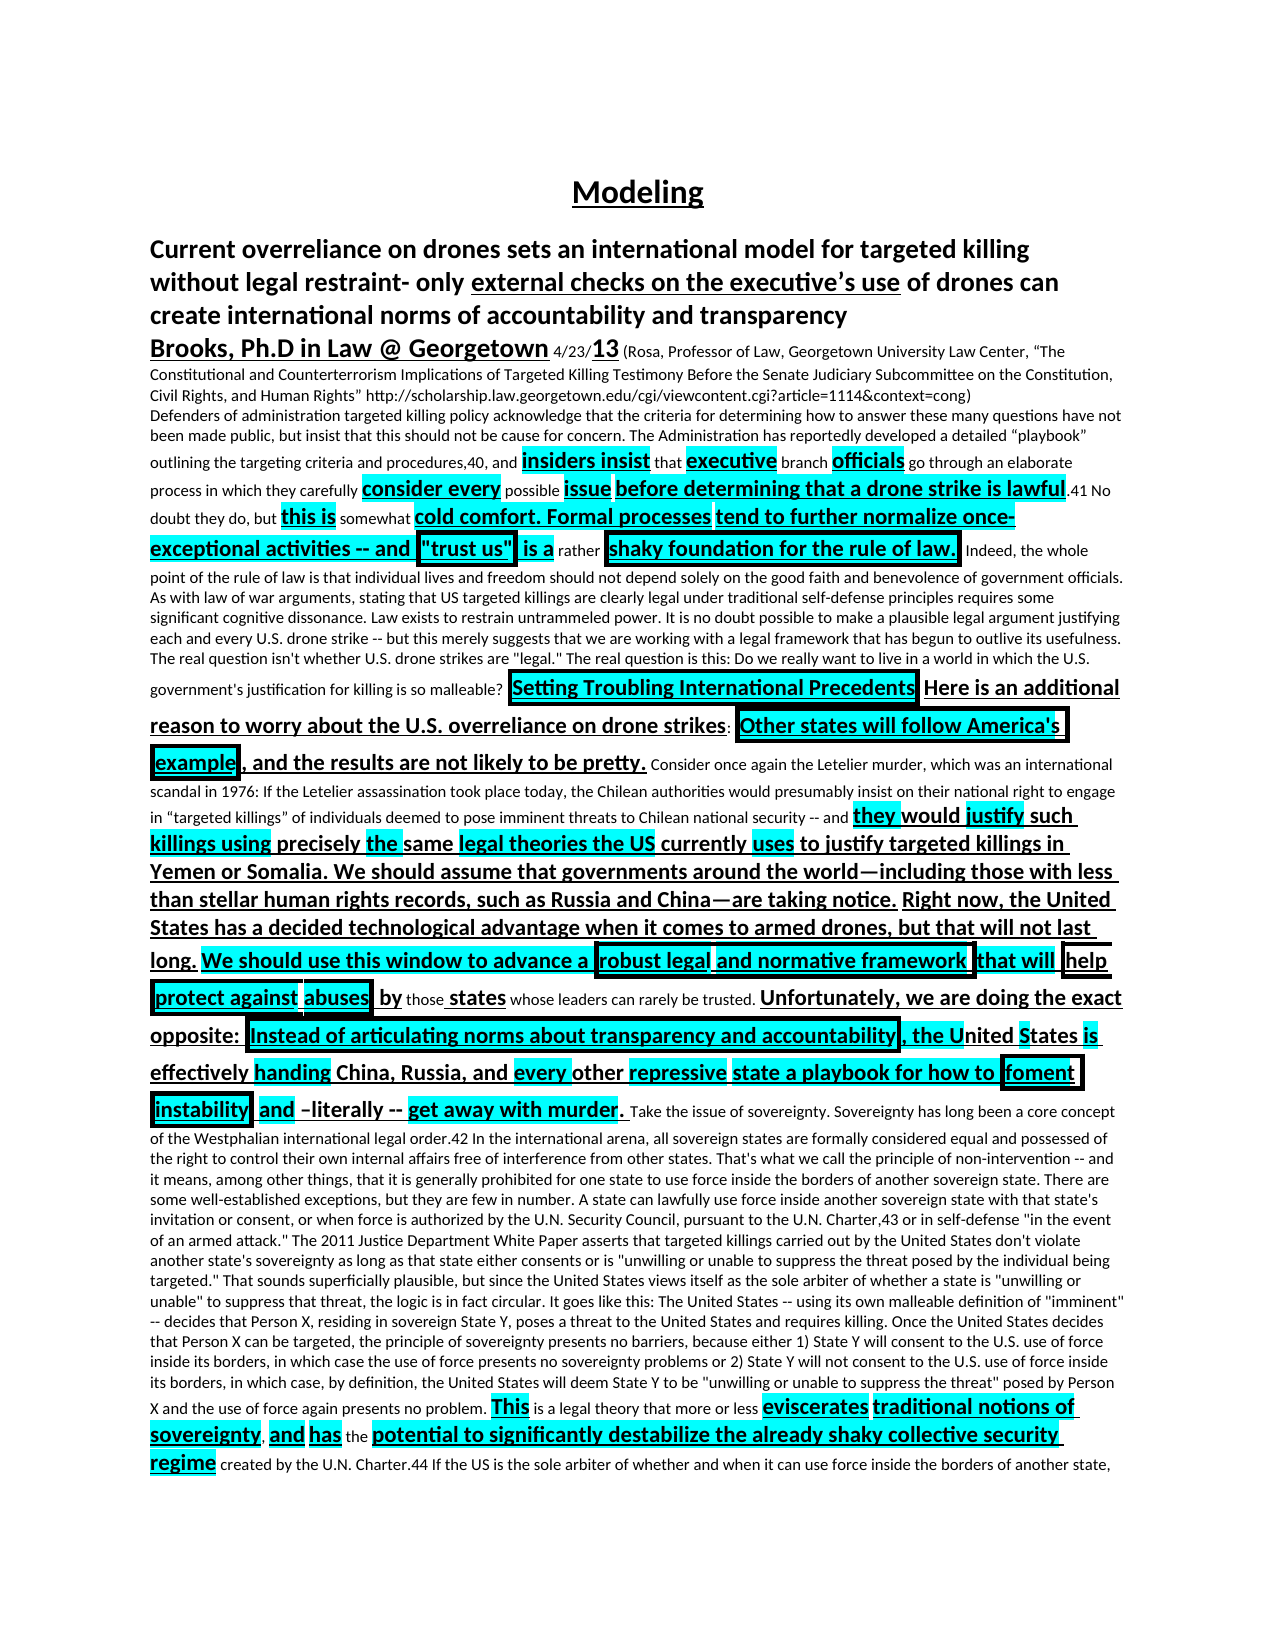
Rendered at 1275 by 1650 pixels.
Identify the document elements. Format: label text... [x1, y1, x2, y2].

subtitle Modeling [150, 171, 1125, 212]
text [150, 405, 1125, 1476]
text Brooks, Ph.D in Law @ Georgetown 4/23/13 (Rosa, Professor of Law, Georgetown University Law Center, “The Constitutional and Counterterrorism Implications of Targeted Killing Testimony Before the Senate Judiciary Subcommittee on the Constitution, Civil Rights, and Human Rights” http://scholarship.law.georgetown.edu/cgi/viewcontent.cgi?article=1114&context=cong) [150, 331, 1125, 405]
subtitle Current overreliance on drones sets an international model for targeted killing without legal restraint- only external checks on the executive’s use of drones can create international norms of accountability and transparency [150, 232, 1125, 331]
